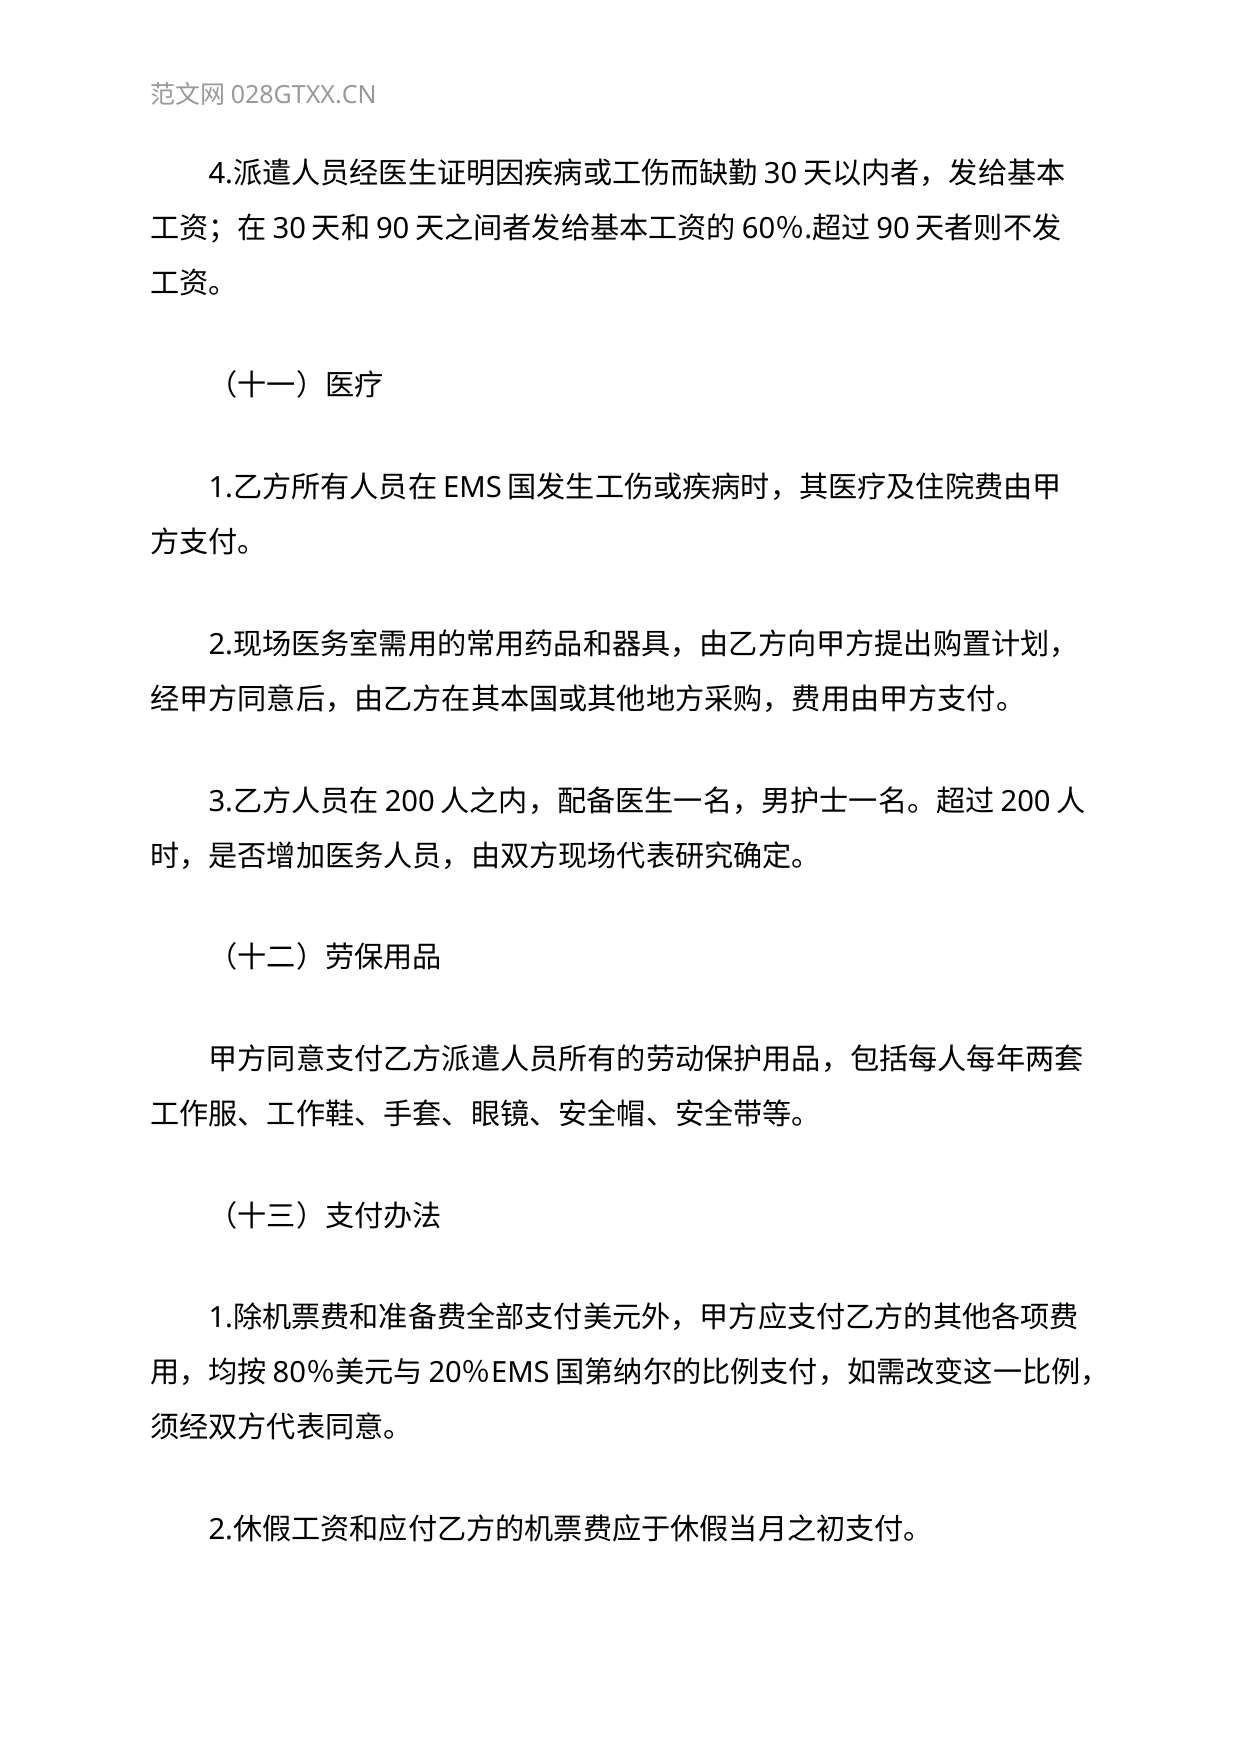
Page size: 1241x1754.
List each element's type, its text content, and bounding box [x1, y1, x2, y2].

text 2.现场医务室需用的常用药品和器具，由乙方向甲方提出购置计划，经甲方同意后，由乙方在其本国或其他地方采购，费用由甲方支付。 [150, 620, 1090, 718]
text （十三）支付办法 [150, 1192, 1090, 1234]
text 4.派遣人员经医生证明因疾病或工伤而缺勤30天以内者，发给基本工资；在30天和90天之间者发给基本工资的60％.超过90天者则不发工资。 [150, 150, 1090, 302]
text 1.除机票费和准备费全部支付美元外，甲方应支付乙方的其他各项费用，均按80％美元与20％EMS国第纳尔的比例支付，如需改变这一比例，须经双方代表同意。 [150, 1294, 1090, 1446]
text 2.休假工资和应付乙方的机票费应于休假当月之初支付。 [150, 1506, 1090, 1548]
text 1.乙方所有人员在EMS国发生工伤或疾病时，其医疗及住院费由甲方支付。 [150, 463, 1090, 561]
text （十二）劳保用品 [150, 934, 1090, 976]
text （十一）医疗 [150, 362, 1090, 404]
text 3.乙方人员在200人之内，配备医生一名，男护士一名。超过200人时，是否增加医务人员，由双方现场代表研究确定。 [150, 777, 1090, 874]
text 甲方同意支付乙方派遣人员所有的劳动保护用品，包括每人每年两套工作服、工作鞋、手套、眼镜、安全帽、安全带等。 [150, 1036, 1090, 1133]
